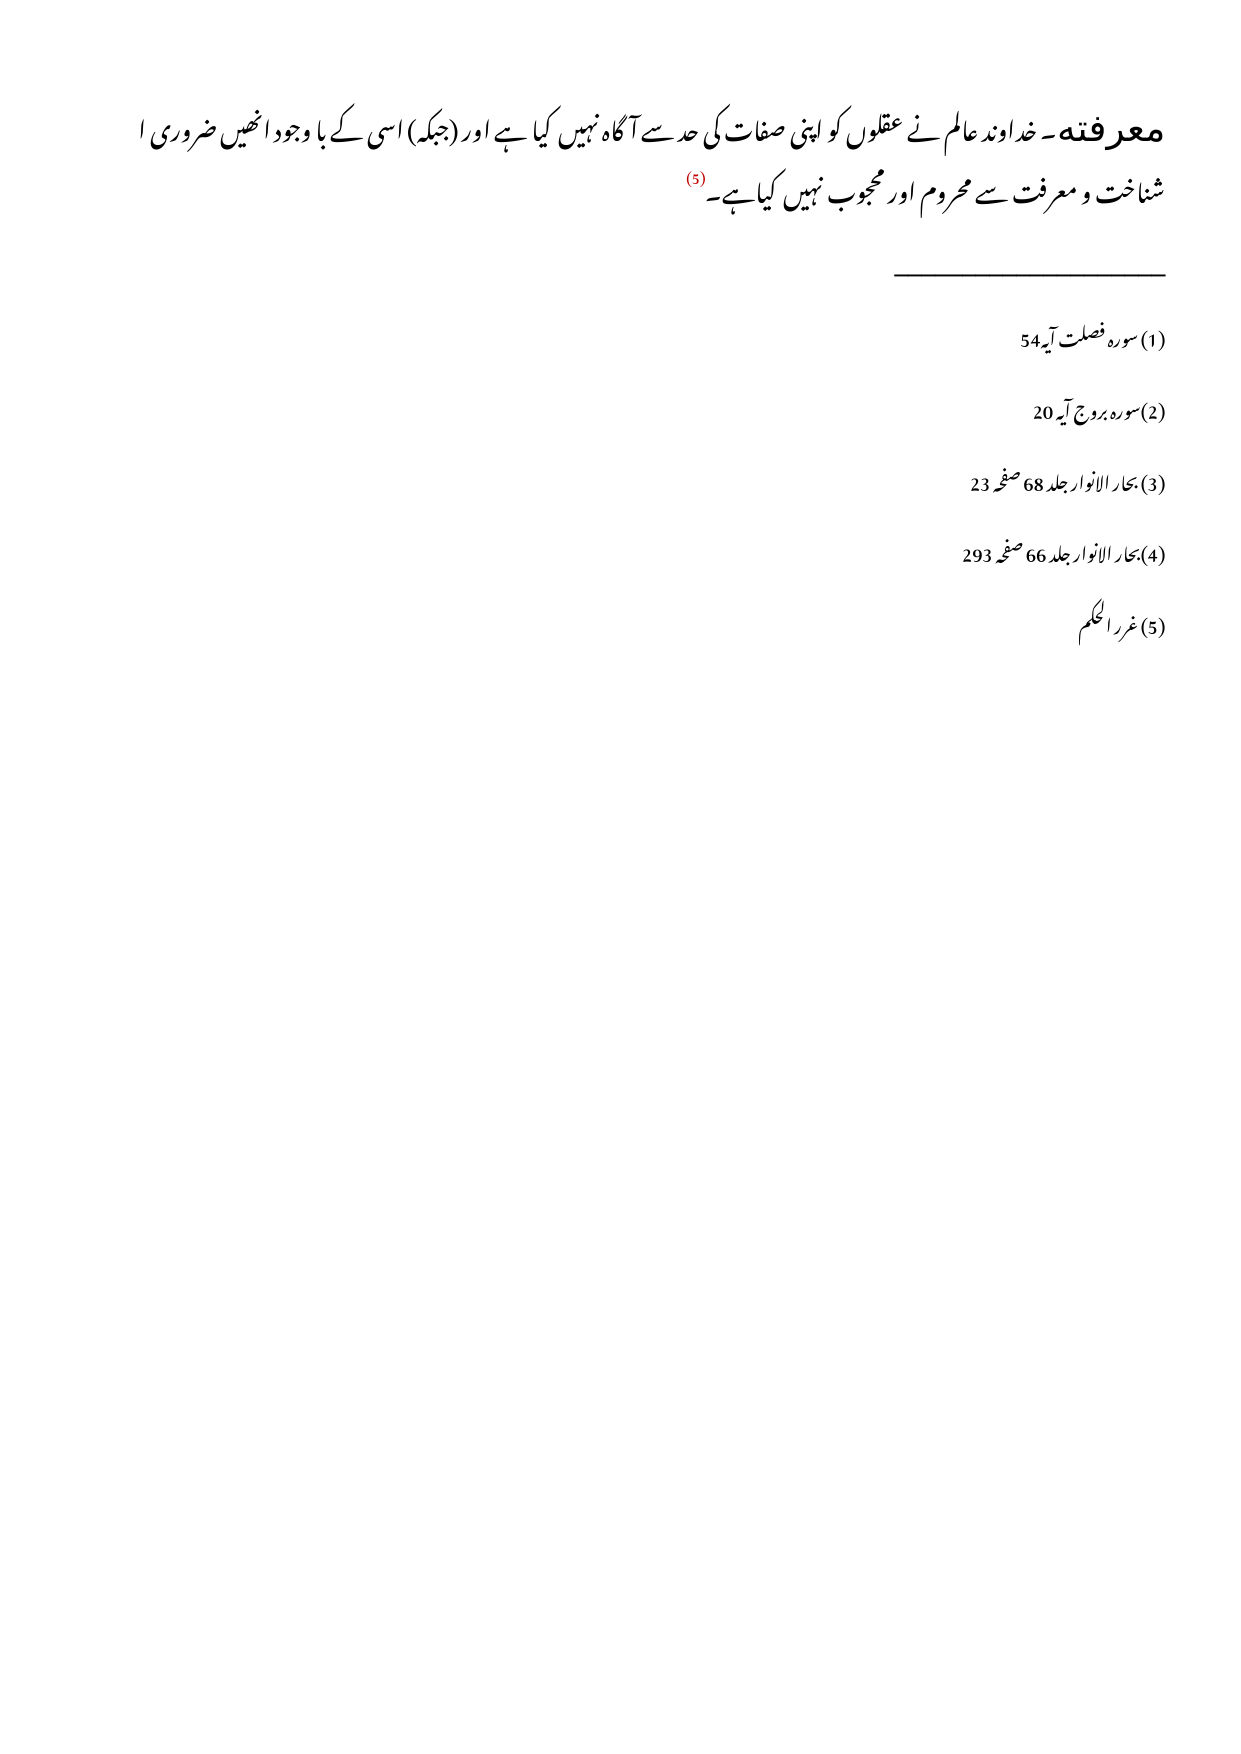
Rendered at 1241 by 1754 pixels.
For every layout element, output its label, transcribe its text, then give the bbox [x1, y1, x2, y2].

text (5) غرر الحکم [75, 599, 1165, 646]
text (3) بحار الانوار جلد 68 صفحہ 23 [75, 455, 1165, 502]
text ____________________ [75, 219, 1165, 286]
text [75, 94, 1165, 219]
text (1) سورہ فصلت آیہ54 [75, 311, 1165, 358]
text (4)بحار الانوار جلد 66 صفحہ 293 [75, 527, 1165, 574]
text (2)سورہ بروج آیہ 20 [75, 383, 1165, 430]
